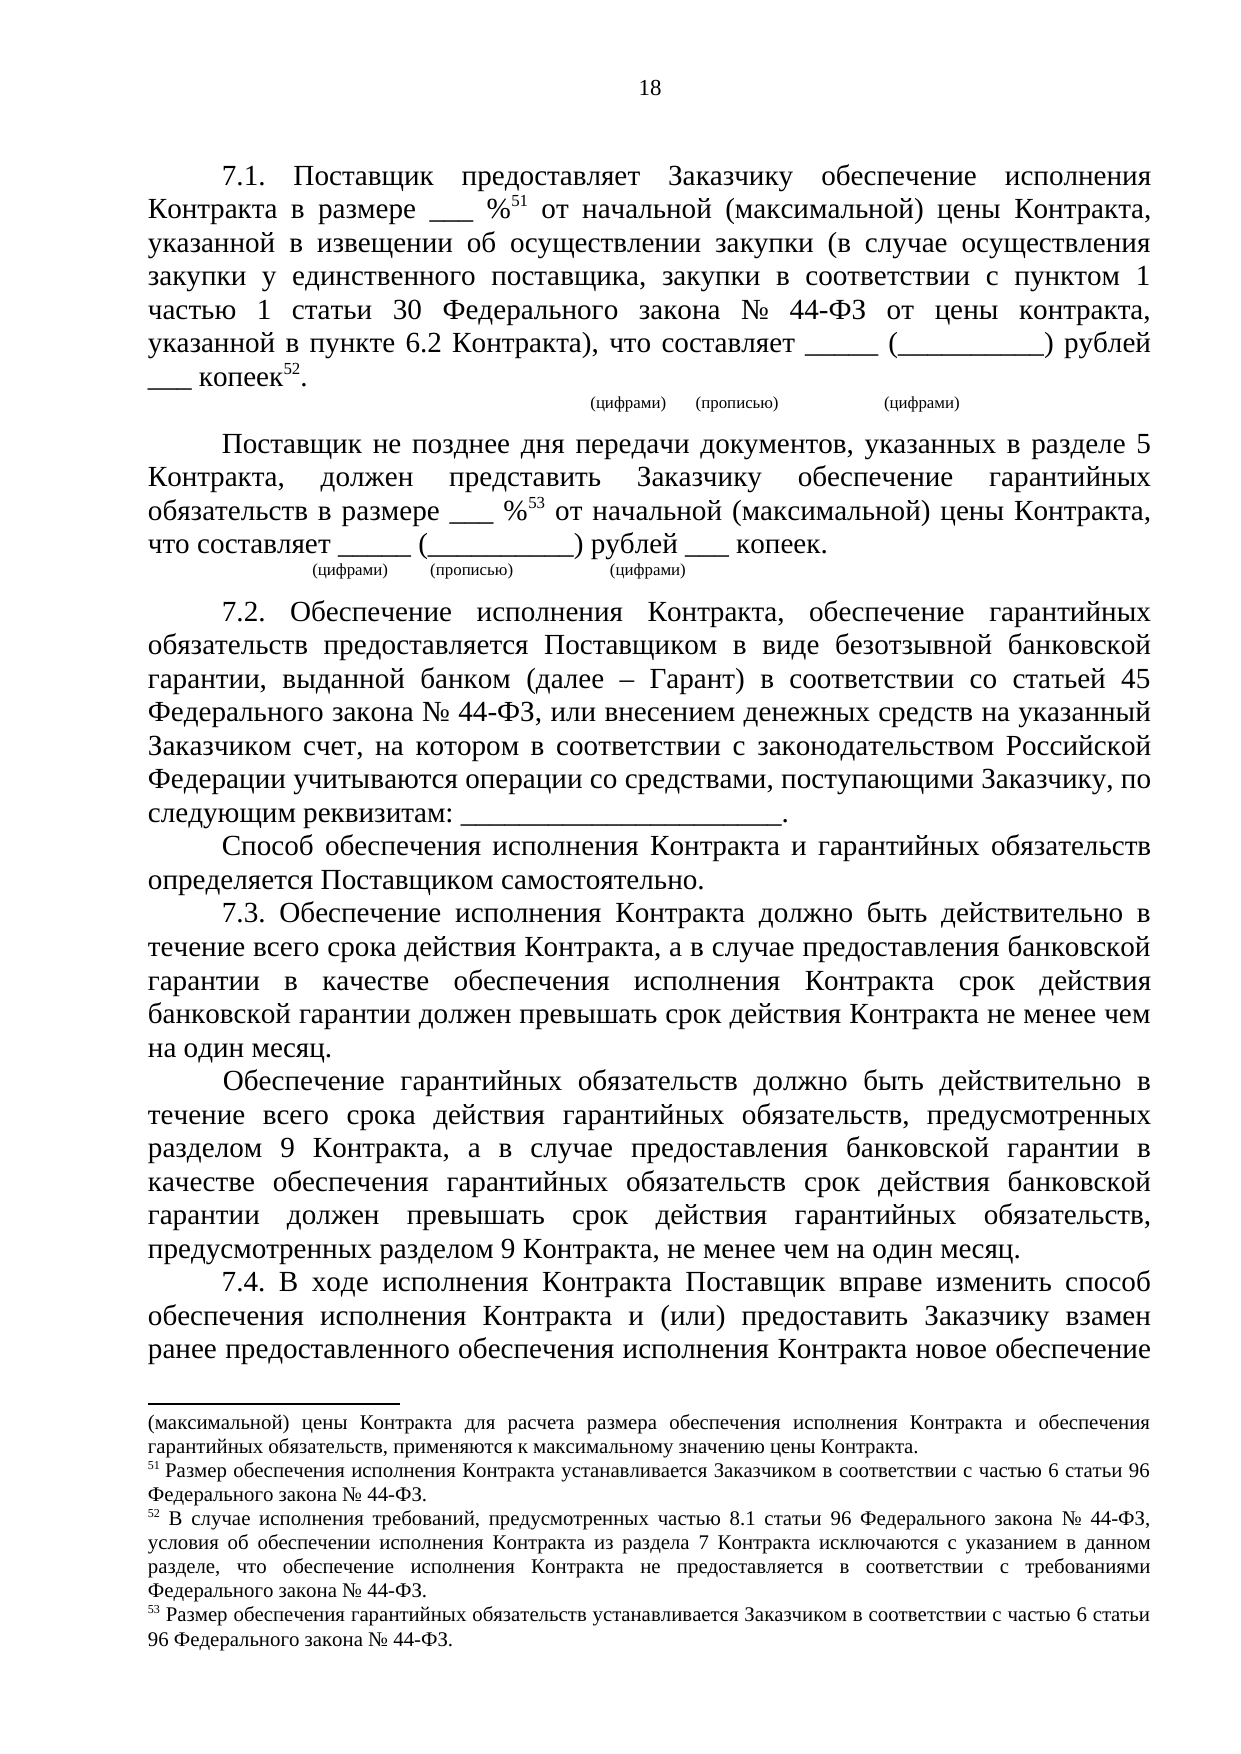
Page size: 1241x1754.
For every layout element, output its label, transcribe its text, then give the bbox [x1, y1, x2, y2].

text (цифрами) (прописью) (цифрами) [148, 392, 1152, 426]
text (цифрами) (прописью) (цифрами) [148, 560, 1152, 594]
text Способ обеспечения исполнения Контракта и гарантийных обязательств определяется Поставщиком самостоятельно. [148, 828, 1152, 896]
text 7.1. Поставщик предоставляет Заказчику обеспечение исполнения Контракта в размере ___ % от начальной (максимальной) цены Контракта, указанной в извещении об осуществлении закупки (в случае осуществления закупки у единственного поставщика, закупки в соответствии с пунктом 1 частью 1 статьи 30 Федерального закона № 44-ФЗ от цены контракта, указанной в пункте 6.2 Контракта), что составляет _____ (__________) рублей ___ копеек. [148, 158, 1152, 392]
text 7.2. Обеспечение исполнения Контракта, обеспечение гарантийных обязательств предоставляется Поставщиком в виде безотзывной банковской гарантии, выданной банком (далее – Гарант) в соответствии со статьей 45 Федерального закона № 44-ФЗ, или внесением денежных средств на указанный Заказчиком счет, на котором в соответствии с законодательством Российской Федерации учитываются операции со средствами, поступающими Заказчику, по следующим реквизитам: ______________________. [148, 594, 1152, 828]
text 7.3. Обеспечение исполнения Контракта должно быть действительно в течение всего срока действия Контракта, а в случае предоставления банковской гарантии в качестве обеспечения исполнения Контракта срок действия банковской гарантии должен превышать срок действия Контракта не менее чем на один месяц. [148, 896, 1152, 1063]
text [148, 1264, 1152, 1365]
text Обеспечение гарантийных обязательств должно быть действительно в течение всего срока действия гарантийных обязательств, предусмотренных разделом 9 Контракта, а в случае предоставления банковской гарантии в качестве обеспечения гарантийных обязательств срок действия банковской гарантии должен превышать срок действия гарантийных обязательств, предусмотренных разделом 9 Контракта, не менее чем на один месяц. [148, 1063, 1152, 1264]
text Поставщик не позднее дня передачи документов, указанных в разделе 5 Контракта, должен представить Заказчику обеспечение гарантийных обязательств в размере ___ % от начальной (максимальной) цены Контракта, что составляет _____ (__________) рублей ___ копеек. [148, 426, 1152, 560]
